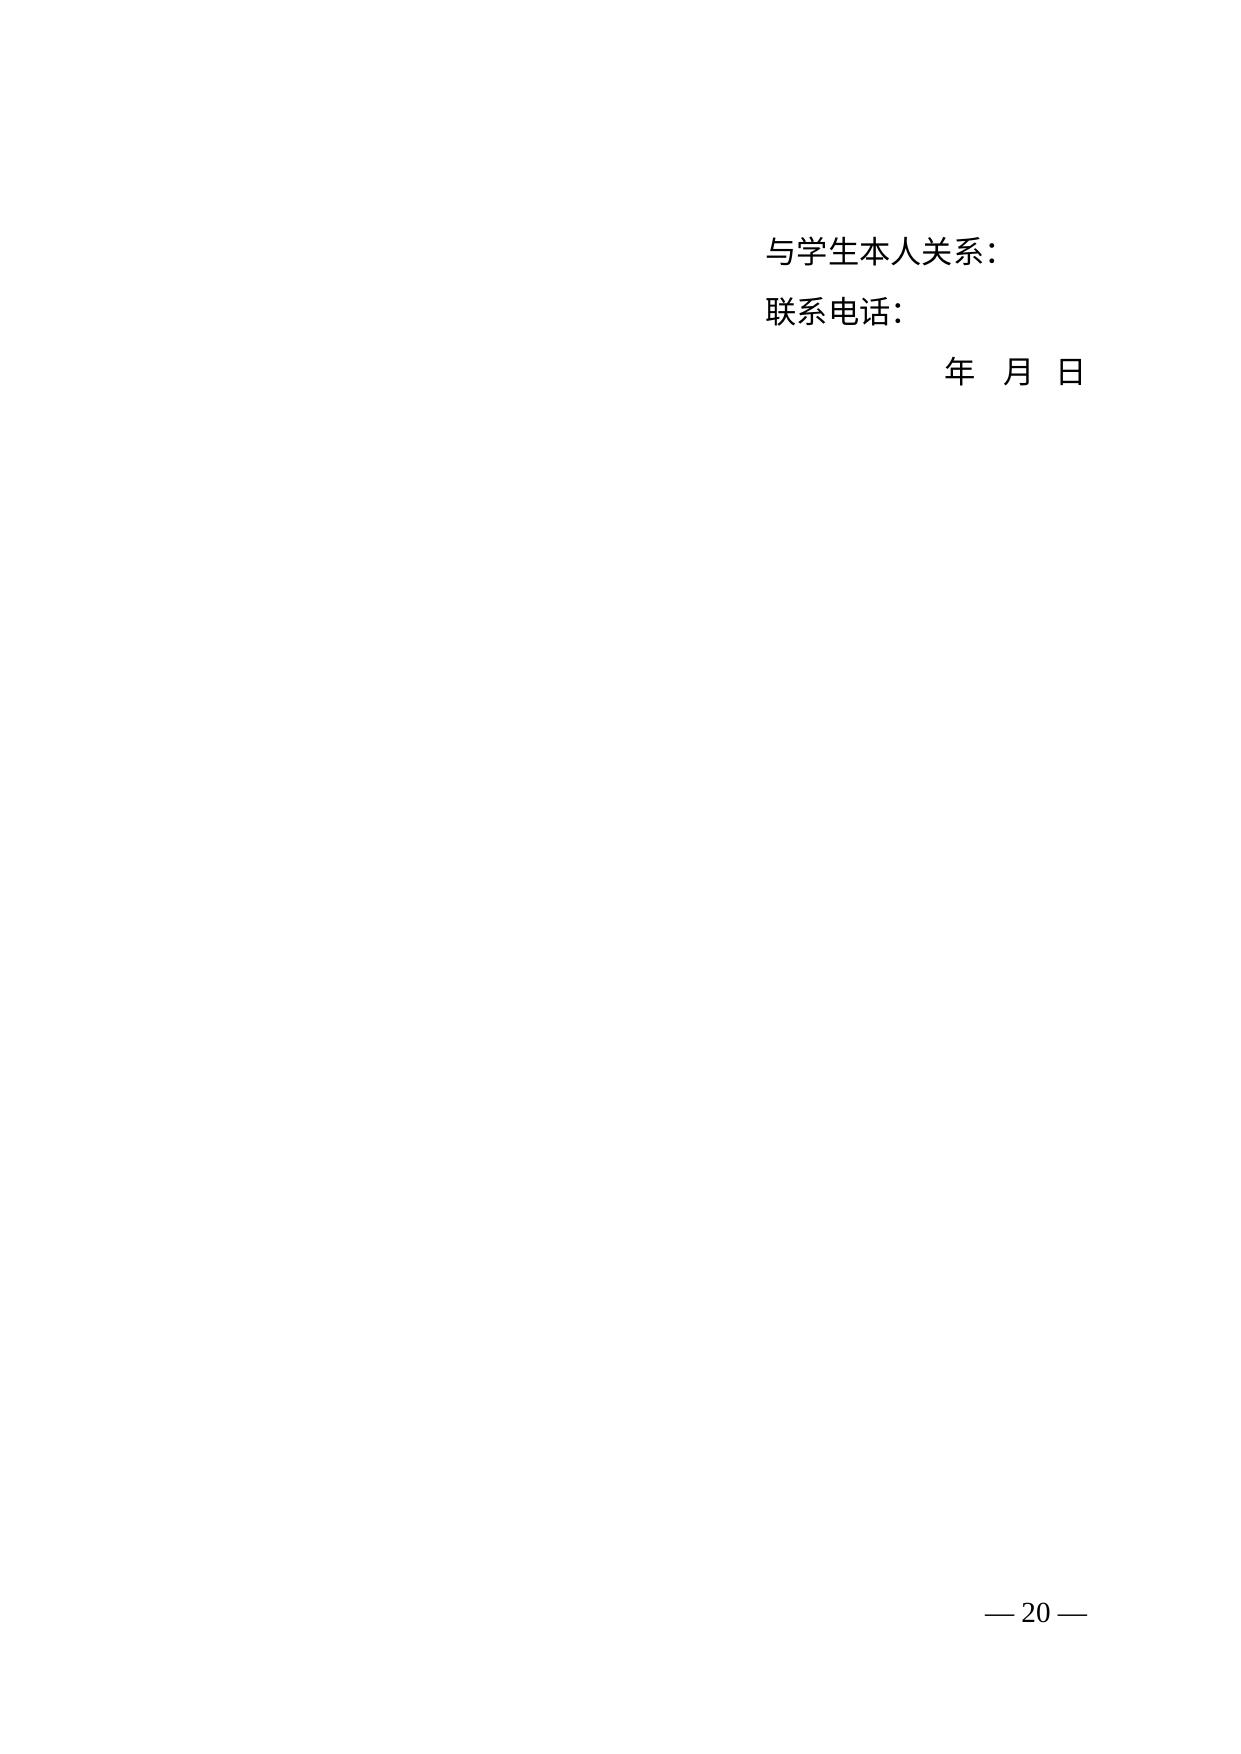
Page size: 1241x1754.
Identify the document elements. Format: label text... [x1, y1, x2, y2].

text 年 月 日 [165, 340, 1087, 400]
text 与学生本人关系： [765, 219, 1087, 280]
text 联系电话： [765, 280, 1087, 340]
